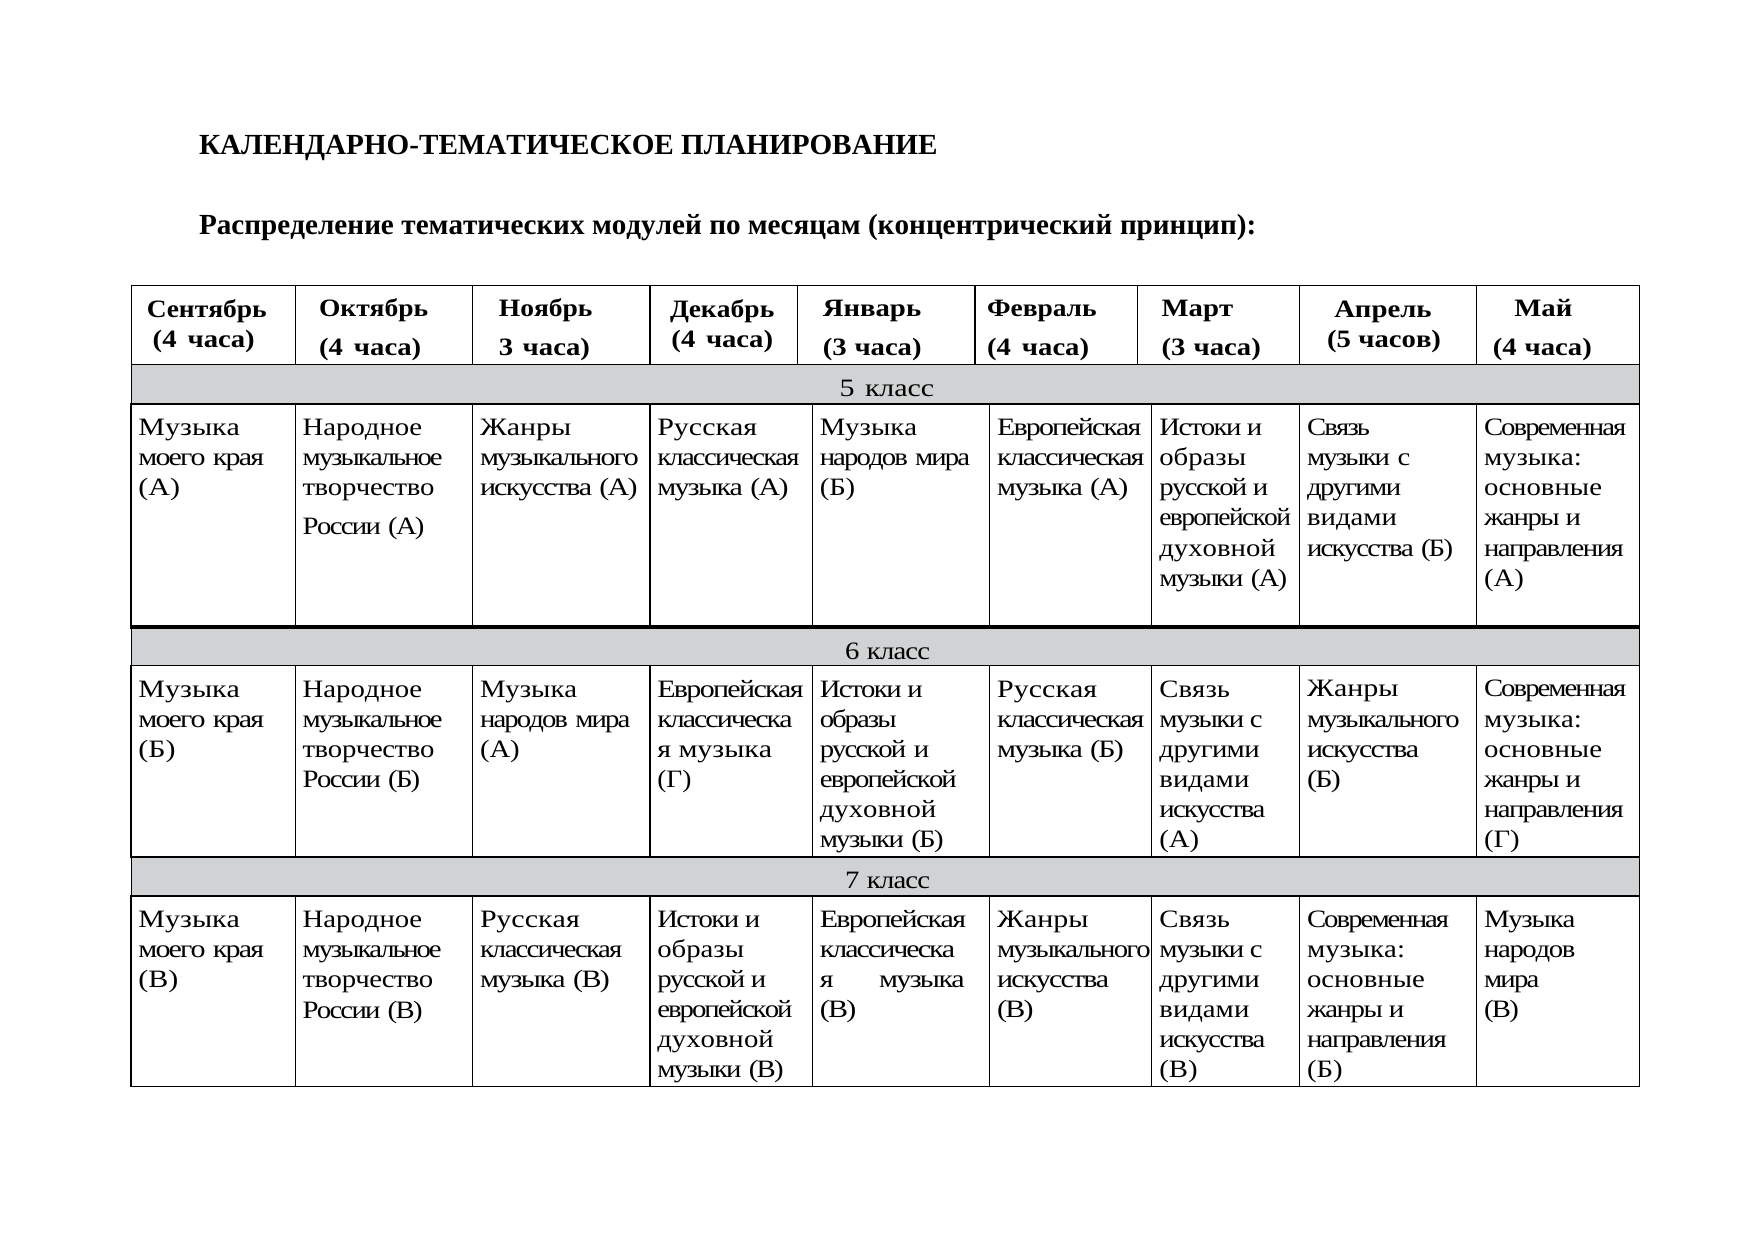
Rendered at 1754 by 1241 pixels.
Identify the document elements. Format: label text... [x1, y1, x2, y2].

table_cell Народное музыкальное творчество России (В) [296, 897, 472, 1086]
table_cell Связь музыки с другими видами искусства (В) [1152, 897, 1299, 1086]
table_cell Связь музыки с другими видами искусства (А) [1152, 666, 1299, 856]
table_cell Жанры музыкального искусства (А) [473, 405, 649, 625]
table_cell Европейская классическая музыка (А) [990, 405, 1151, 625]
table_cell Европейская классическая музыка (В) [813, 897, 989, 1086]
table_cell 6 класс [132, 629, 1639, 665]
table_cell Современная музыка: основные жанры и направления (А) [1477, 405, 1639, 625]
table_cell Музыка народов мира (В) [1477, 897, 1639, 1086]
table_cell Русская классическая музыка (А) [651, 405, 812, 625]
table_cell Музыка народов мира (Б) [813, 405, 989, 625]
table_header Ноябрь 3 часа) [473, 286, 649, 364]
table_cell Народное музыкальное творчество России (Б) [296, 666, 472, 856]
table_cell 7 класс [132, 858, 1639, 895]
table_header Февраль (4 часа) [976, 286, 1137, 364]
text Распределение тематических модулей по месяцам (концентрический принцип): [199, 207, 1652, 241]
table_cell Русская классическая музыка (В) [473, 897, 649, 1086]
table_cell Жанры музыкального искусства (В) [990, 897, 1151, 1086]
table_cell Музыка моего края (В) [132, 897, 295, 1086]
table_cell Музыка народов мира (А) [473, 666, 649, 856]
table_cell Связь музыки с другими видами искусства (Б) [1300, 405, 1476, 625]
table_cell Музыка моего края (Б) [132, 666, 295, 856]
table_header Апрель (5 часов) [1300, 286, 1476, 364]
table_cell Народное музыкальное творчество России (А) [296, 405, 472, 625]
table_cell Русская классическая музыка (Б) [990, 666, 1151, 856]
table_header Октябрь (4 часа) [296, 286, 472, 364]
table_cell Истоки и образы русской и европейской духовной музыки (А) [1152, 405, 1299, 625]
table_cell Жанры музыкального искусства (Б) [1300, 666, 1476, 856]
table_header Январь (3 часа) [798, 286, 974, 364]
table_cell Музыка моего края (А) [132, 405, 295, 625]
table_header Сентябрь (4 часа) [132, 286, 295, 364]
text КАЛЕНДАРНО-ТЕМАТИЧЕСКОЕ ПЛАНИРОВАНИЕ [199, 127, 1652, 161]
table_cell Современная музыка: основные жанры и направления (Б) [1300, 897, 1476, 1086]
table_cell Истоки и образы русской и европейской духовной музыки (Б) [813, 666, 989, 856]
table_cell Европейская классическая музыка (Г) [651, 666, 812, 856]
table_cell Современная музыка: основные жанры и направления (Г) [1477, 666, 1639, 856]
table_cell Истоки и образы русской и европейской духовной музыки (В) [651, 897, 812, 1086]
table_cell 5 класс [132, 365, 1639, 403]
table_header Март (3 часа) [1138, 286, 1299, 364]
table_header Май (4 часа) [1477, 286, 1639, 364]
table_header Декабрь (4 часа) [651, 286, 797, 364]
